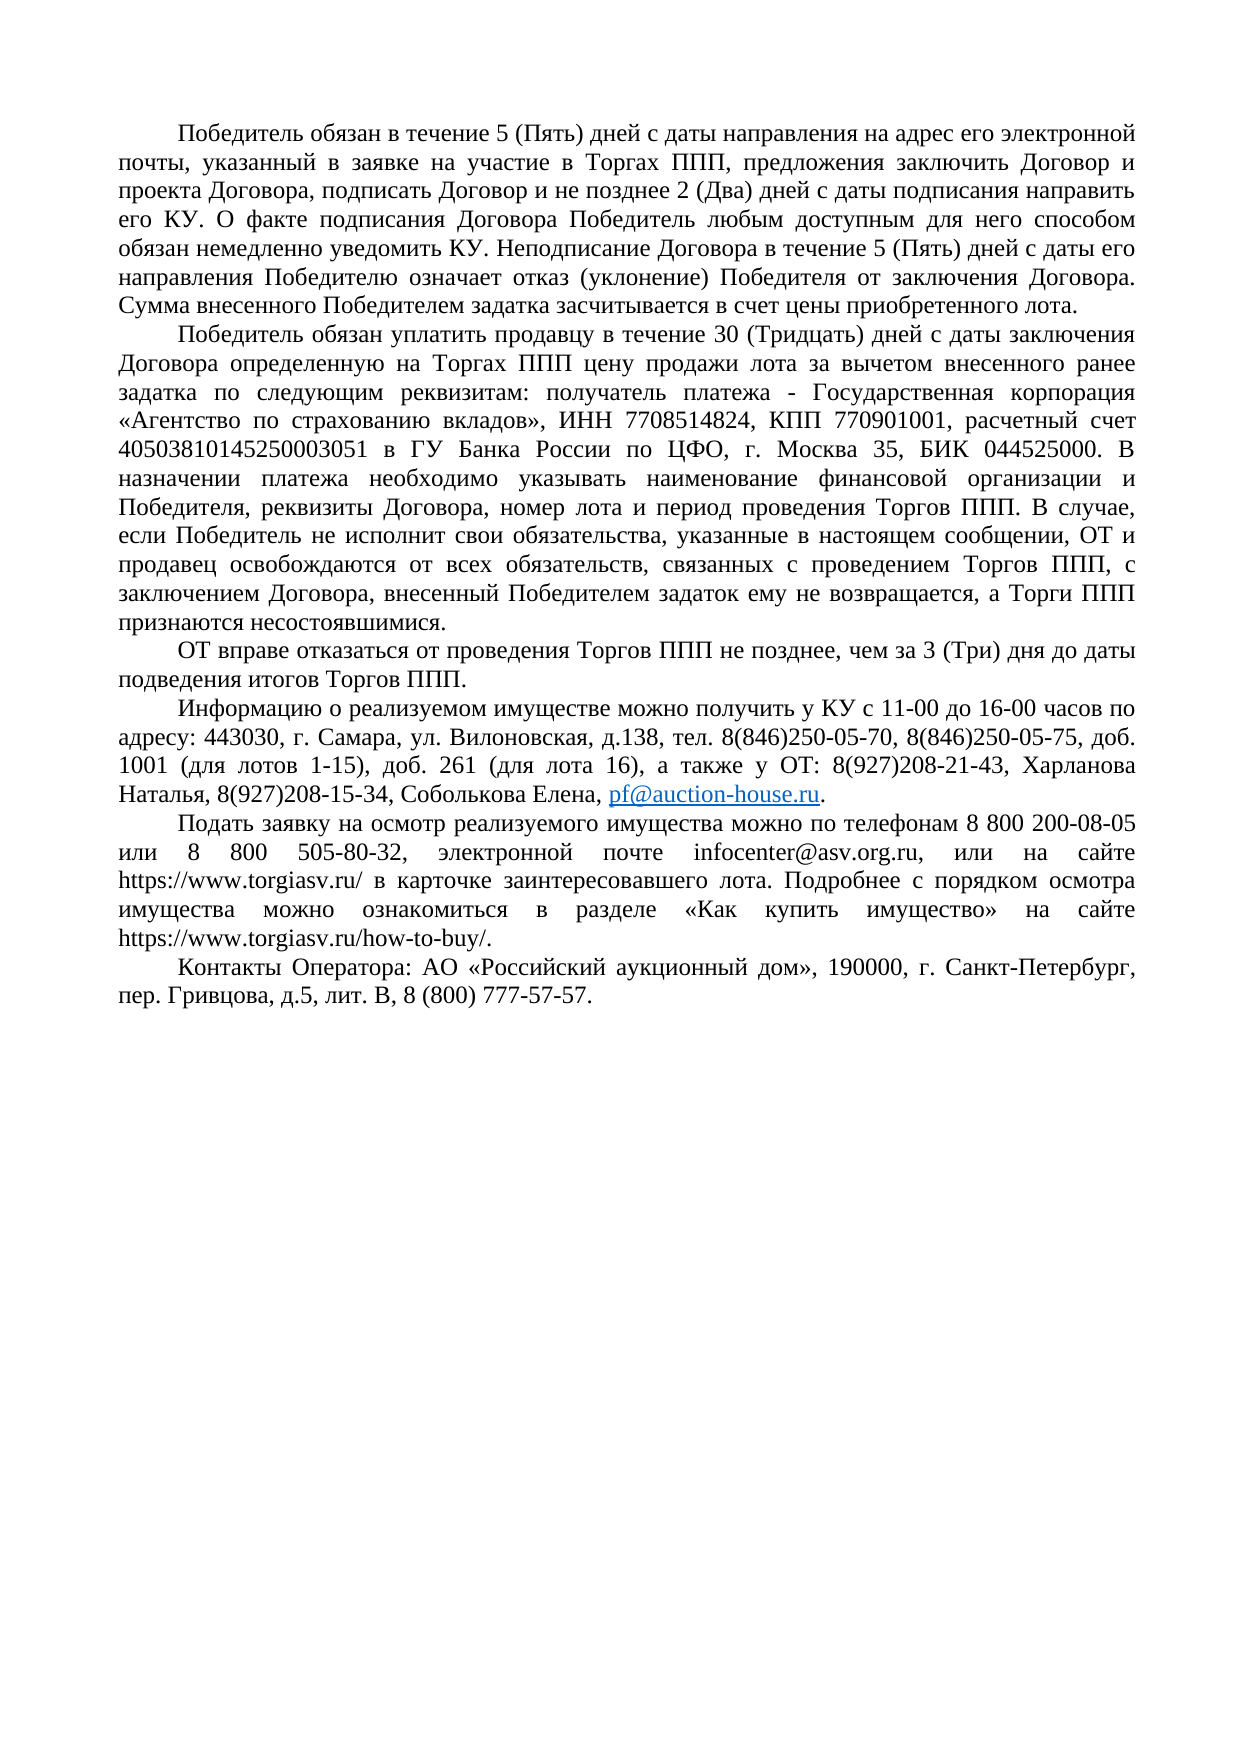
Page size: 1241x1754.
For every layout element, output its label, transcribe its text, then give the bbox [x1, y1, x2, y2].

text ОТ вправе отказаться от проведения Торгов ППП не позднее, чем за 3 (Три) дня до даты подведения итогов Торгов ППП. [118, 636, 1137, 693]
text Контакты Оператора: АО «Российский аукционный дом», 190000, г. Санкт-Петербург, пер. Гривцова, д.5, лит. В, 8 (800) 777-57-57. [118, 952, 1137, 1009]
text Информацию о реализуемом имуществе можно получить у КУ с 11-00 до 16-00 часов по адресу: 443030, г. Самара, ул. Вилоновская, д.138, тел. 8(846)250-05-70, 8(846)250-05-75, доб. 1001 (для лотов 1-15), доб. 261 (для лота 16), а также у ОТ: 8(927)208-21-43, Харланова Наталья, 8(927)208-15-34, Соболькова Елена, pf@auction-house.ru. [118, 693, 1137, 808]
text Подать заявку на осмотр реализуемого имущества можно по телефонам 8 800 200-08-05 или 8 800 505-80-32, электронной почте infocenter@asv.org.ru, или на сайте https://www.torgiasv.ru/ в карточке заинтересовавшего лота. Подробнее с порядком осмотра имущества можно ознакомиться в разделе «Как купить имущество» на сайте https://www.torgiasv.ru/how-to-buy/. [118, 808, 1137, 952]
text Победитель обязан в течение 5 (Пять) дней с даты направления на адрес его электронной почты, указанный в заявке на участие в Торгах ППП, предложения заключить Договор и проекта Договора, подписать Договор и не позднее 2 (Два) дней с даты подписания направить его КУ. О факте подписания Договора Победитель любым доступным для него способом обязан немедленно уведомить КУ. Неподписание Договора в течение 5 (Пять) дней с даты его направления Победителю означает отказ (уклонение) Победителя от заключения Договора. Сумма внесенного Победителем задатка засчитывается в счет цены приобретенного лота. [118, 118, 1137, 319]
text Победитель обязан уплатить продавцу в течение 30 (Тридцать) дней с даты заключения Договора определенную на Торгах ППП цену продажи лота за вычетом внесенного ранее задатка по следующим реквизитам: получатель платежа - Государственная корпорация «Агентство по страхованию вкладов», ИНН 7708514824, КПП 770901001, расчетный счет 40503810145250003051 в ГУ Банка России по ЦФО, г. Москва 35, БИК 044525000. В назначении платежа необходимо указывать наименование финансовой организации и Победителя, реквизиты Договора, номер лота и период проведения Торгов ППП. В случае, если Победитель не исполнит свои обязательства, указанные в настоящем сообщении, ОТ и продавец освобождаются от всех обязательств, связанных с проведением Торгов ППП, с заключением Договора, внесенный Победителем задаток ему не возвращается, а Торги ППП признаются несостоявшимися. [118, 319, 1137, 636]
